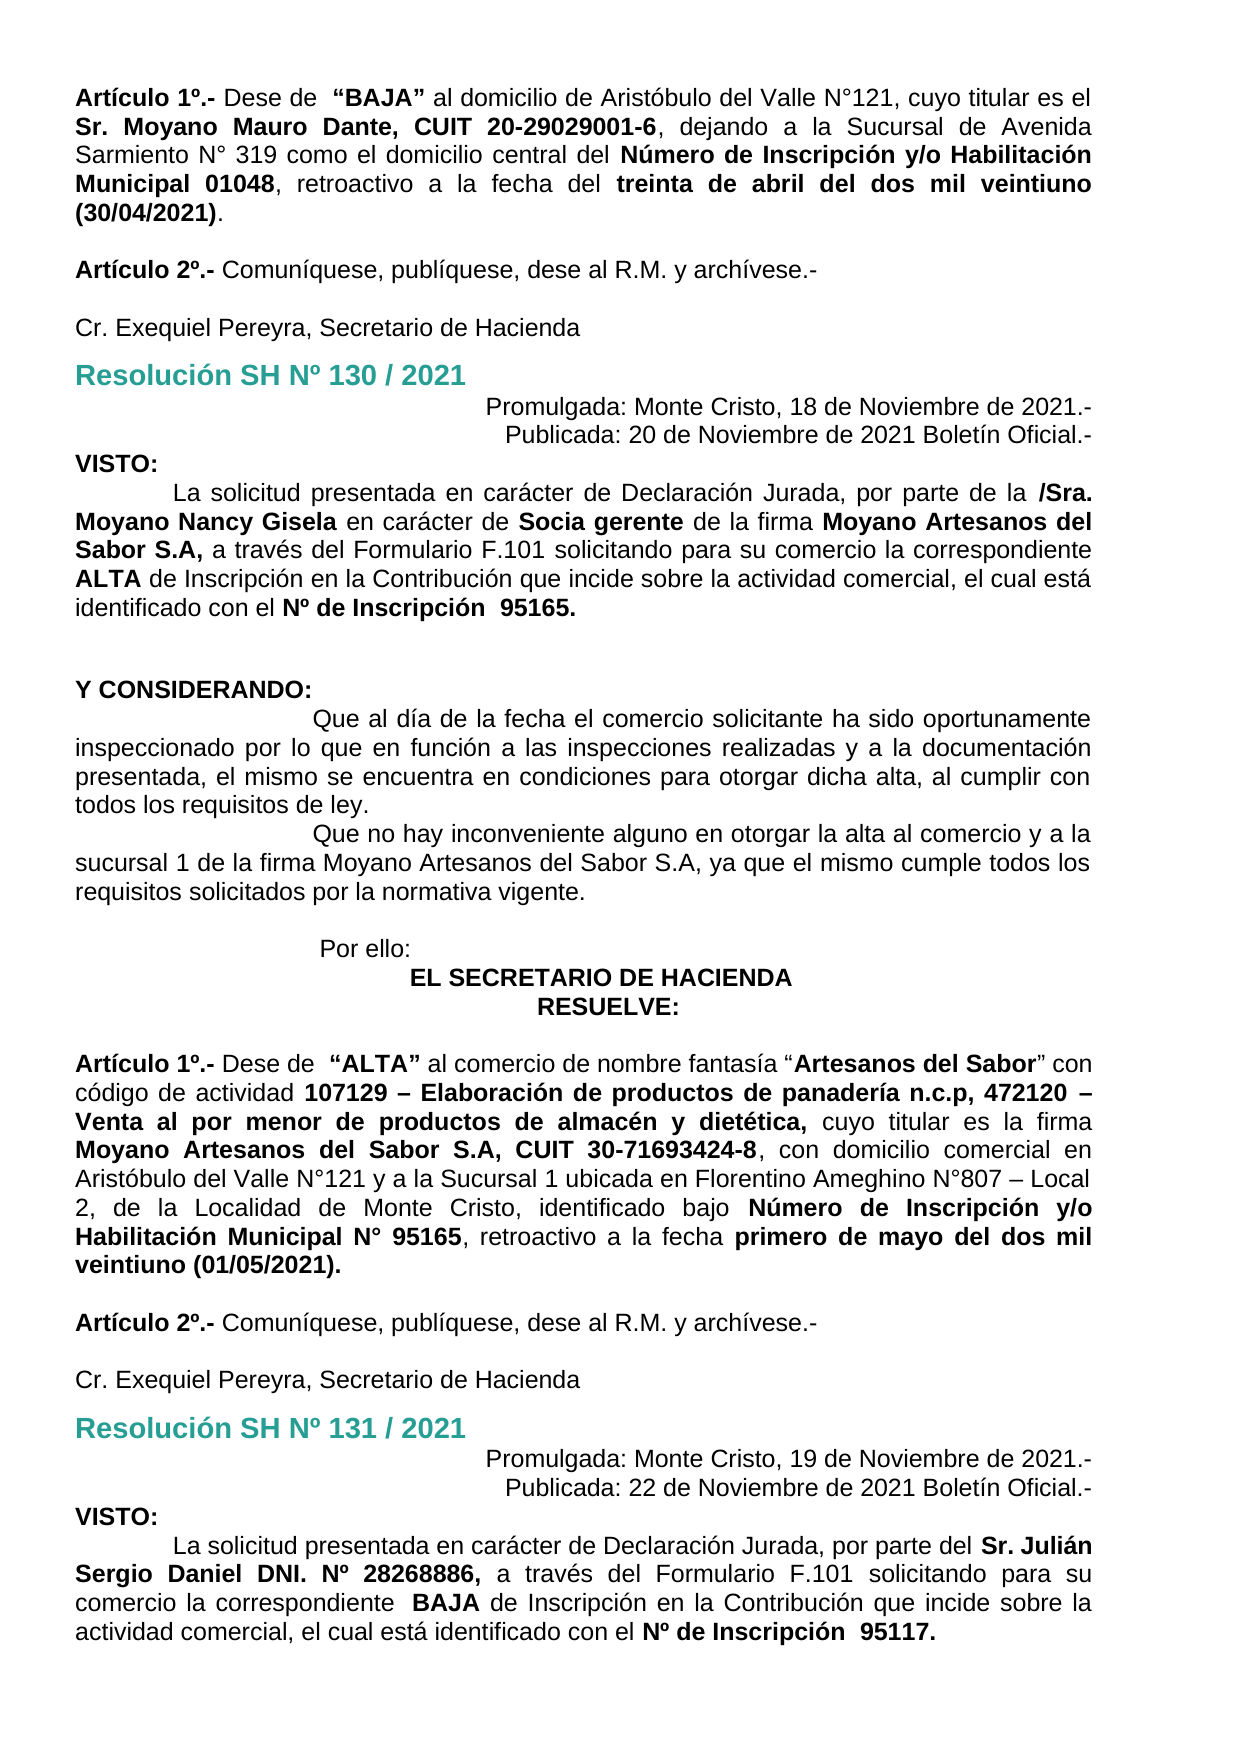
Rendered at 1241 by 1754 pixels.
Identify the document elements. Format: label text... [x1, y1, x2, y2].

text La solicitud presentada en carácter de Declaración Jurada, por parte del Sr. Julián Sergio Daniel DNI. Nº 28268886, a través del Formulario F.101 solicitando para su comercio la correspondiente BAJA de Inscripción en la Contribución que incide sobre la actividad comercial, el cual está identificado con el Nº de Inscripción 95117. [75, 1531, 1093, 1646]
text Artículo 2º.- Comuníquese, publíquese, dese al R.M. y archívese.- [75, 1279, 1093, 1337]
text EL SECRETARIO DE HACIENDA [75, 963, 1093, 992]
subtitle Resolución SH Nº 130 / 2021 [75, 358, 1093, 392]
text Promulgada: Monte Cristo, 18 de Noviembre de 2021.- [75, 392, 1093, 420]
text Artículo 1º.- Dese de “BAJA” al domicilio de Aristóbulo del Valle N°121, cuyo titular es el Sr. Moyano Mauro Dante, CUIT 20-29029001-6, dejando a la Sucursal de Avenida Sarmiento N° 319 como el domicilio central del Número de Inscripción y/o Habilitación Municipal 01048, retroactivo a la fecha del treinta de abril del dos mil veintiuno (30/04/2021). [75, 83, 1093, 226]
text La solicitud presentada en carácter de Declaración Jurada, por parte de la /Sra. Moyano Nancy Gisela en carácter de Socia gerente de la firma Moyano Artesanos del Sabor S.A, a través del Formulario F.101 solicitando para su comercio la correspondiente ALTA de Inscripción en la Contribución que incide sobre la actividad comercial, el cual está identificado con el Nº de Inscripción 95165. [75, 478, 1093, 622]
text VISTO: [75, 449, 1093, 478]
text Y CONSIDERANDO: [75, 675, 1093, 704]
text Por ello: [75, 934, 1093, 963]
text Cr. Exequiel Pereyra, Secretario de Hacienda [75, 1365, 1093, 1394]
text Cr. Exequiel Pereyra, Secretario de Hacienda [75, 313, 1093, 341]
text Promulgada: Monte Cristo, 19 de Noviembre de 2021.- [75, 1444, 1093, 1473]
subtitle Resolución SH Nº 131 / 2021 [75, 1411, 1093, 1444]
text Artículo 2º.- Comuníquese, publíquese, dese al R.M. y archívese.- [75, 255, 1093, 284]
text Artículo 1º.- Dese de “ALTA” al comercio de nombre fantasía “Artesanos del Sabor” con código de actividad 107129 – Elaboración de productos de panadería n.c.p, 472120 – Venta al por menor de productos de almacén y dietética, cuyo titular es la firma Moyano Artesanos del Sabor S.A, CUIT 30-71693424-8, con domicilio comercial en Aristóbulo del Valle N°121 y a la Sucursal 1 ubicada en Florentino Ameghino N°807 – Local 2, de la Localidad de Monte Cristo, identificado bajo Número de Inscripción y/o Habilitación Municipal N° 95165, retroactivo a la fecha primero de mayo del dos mil veintiuno (01/05/2021). [75, 1049, 1093, 1279]
text VISTO: [75, 1502, 1093, 1531]
text Que no hay inconveniente alguno en otorgar la alta al comercio y a la sucursal 1 de la firma Moyano Artesanos del Sabor S.A, ya que el mismo cumple todos los requisitos solicitados por la normativa vigente. [75, 819, 1093, 905]
text Que al día de la fecha el comercio solicitante ha sido oportunamente inspeccionado por lo que en función a las inspecciones realizadas y a la documentación presentada, el mismo se encuentra en condiciones para otorgar dicha alta, al cumplir con todos los requisitos de ley. [75, 704, 1093, 819]
text Publicada: 22 de Noviembre de 2021 Boletín Oficial.- [75, 1473, 1093, 1502]
text Publicada: 20 de Noviembre de 2021 Boletín Oficial.- [75, 420, 1093, 449]
text RESUELVE: [75, 992, 1093, 1020]
